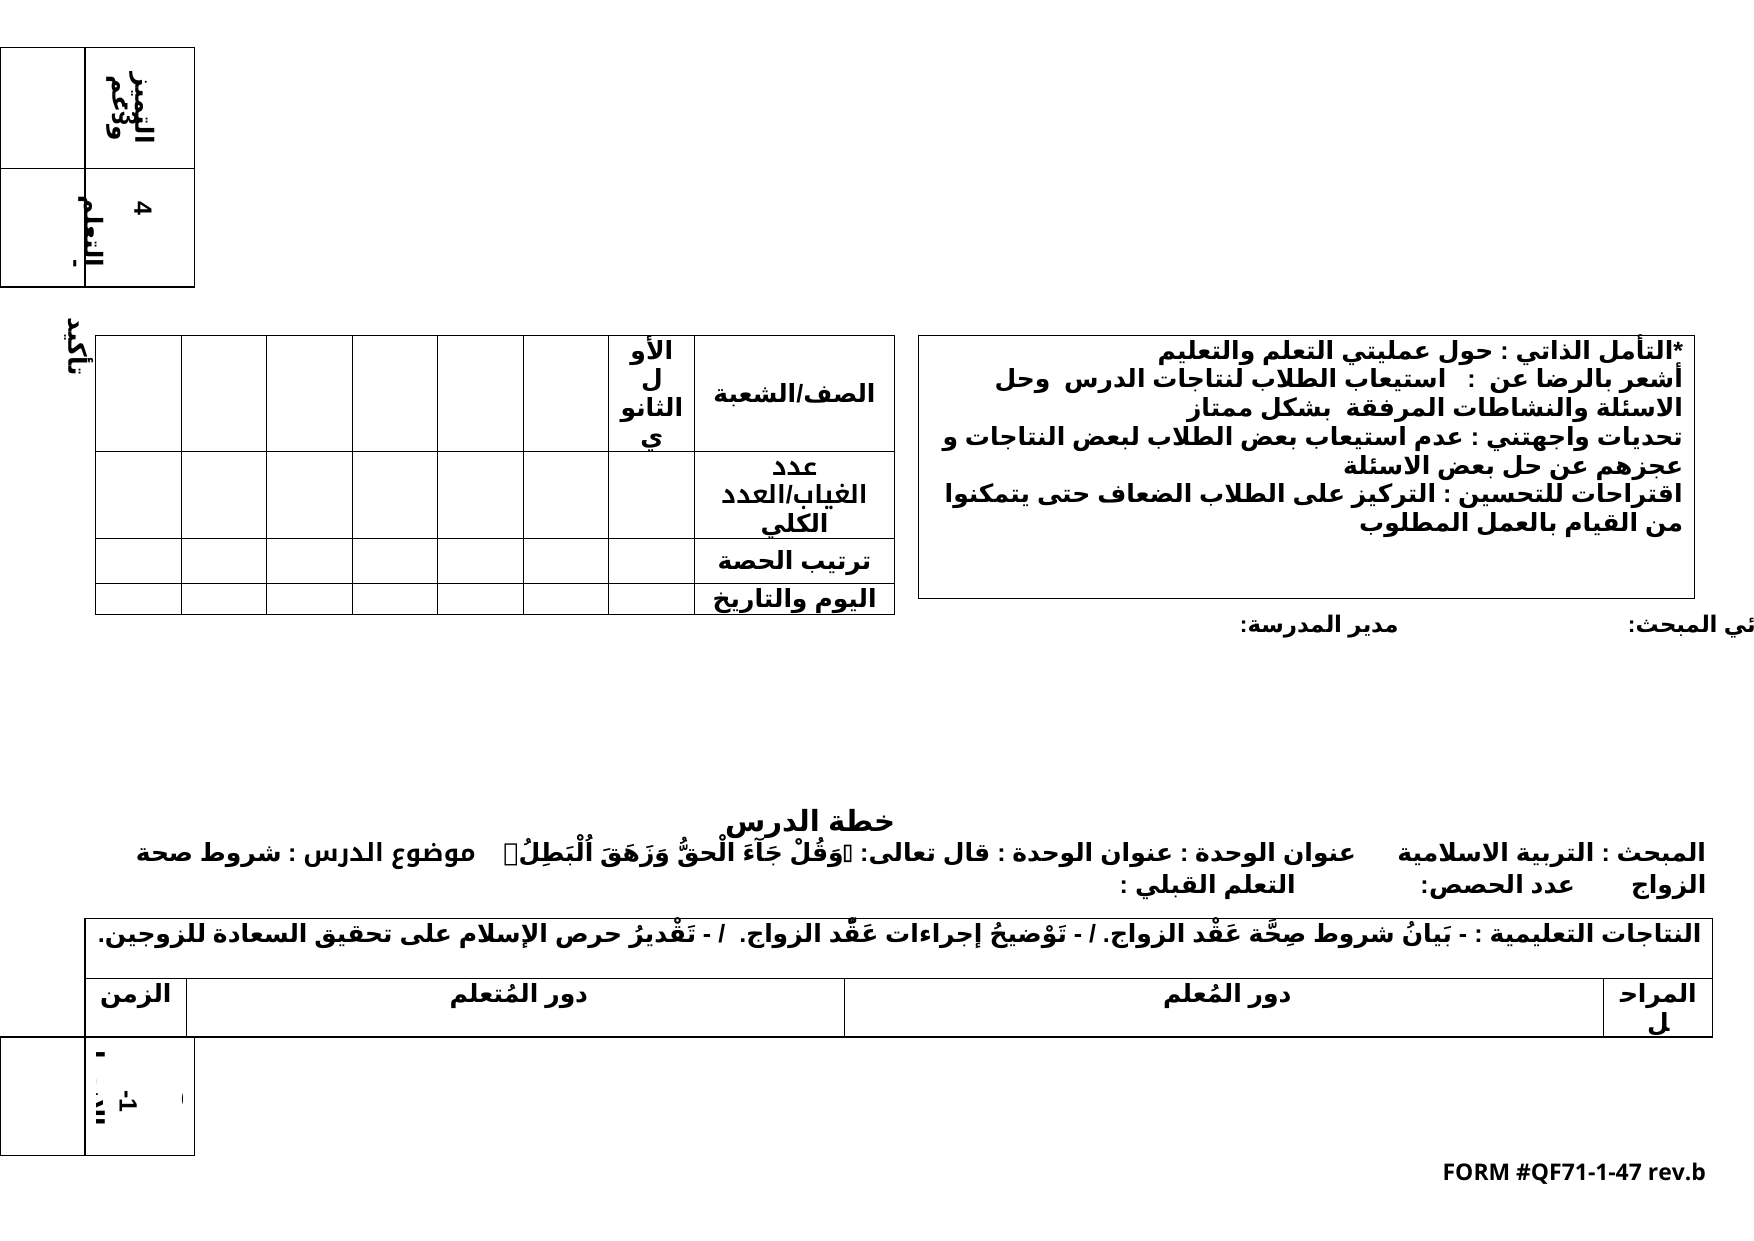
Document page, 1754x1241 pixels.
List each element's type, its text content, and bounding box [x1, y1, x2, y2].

table_header [907, 335, 1706, 764]
table_cell الزمن [86, 979, 186, 1036]
table_cell دور المُتعلم [187, 979, 844, 1036]
table_cell المراحل [1604, 979, 1712, 1036]
table_header النتاجات التعليمية : - بَيانُ شروط صِحَّة عَقْد الزواج. / - تَوْضيحُ إجراءات عَقّْد الزواج. / - تَقْديرُ حرص الإسلام على تحقيق السعادة للزوجين. [86, 919, 1712, 978]
table_cell دور المُعلم [845, 979, 1603, 1036]
table_cell 4-تأكيد التعلم [86, 169, 194, 286]
table_cell 3-التوسع ودعم التميز [86, 48, 194, 168]
text المبحث : التربية الاسلامية عنوان الوحدة : عنوان الوحدة : قال تعالى: وَقُلْ جَآءَ الْحقُّ وَزَهَقَ اُلْبَطِلُ موضوع الدرس : شروط صحة الزواج عدد الحصص: التعلم القبلي : [84, 838, 1706, 898]
table_header [84, 335, 907, 764]
table_cell 1-التهيئة والاندماج [86, 1038, 194, 1154]
